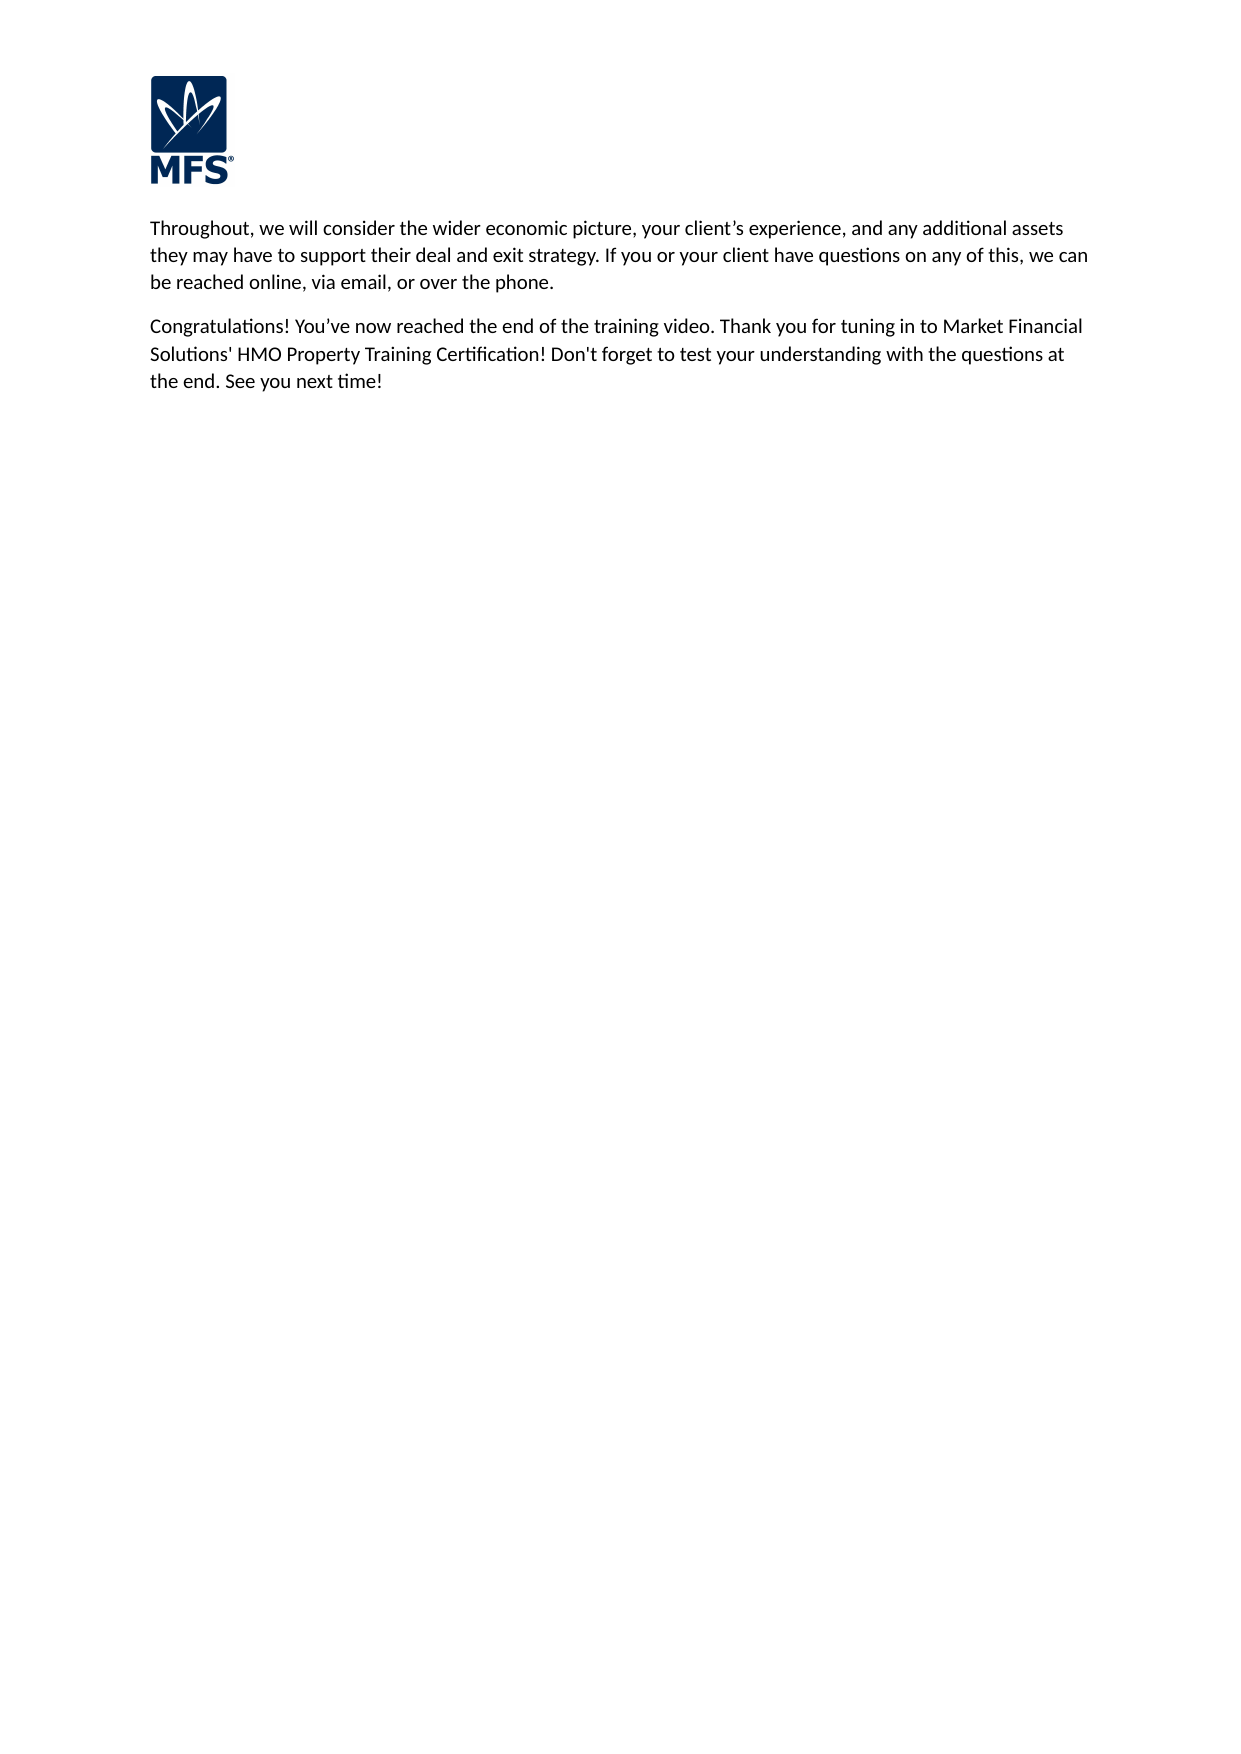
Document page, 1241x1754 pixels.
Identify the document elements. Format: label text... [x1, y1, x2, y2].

text Congratulations! You’ve now reached the end of the training video. Thank you for tuning in to Market Financial Solutions' HMO Property Training Certification! Don't forget to test your understanding with the questions at the end. See you next time! [150, 314, 1090, 424]
picture [150, 73, 235, 187]
text Throughout, we will consider the wider economic picture, your client’s experience, and any additional assets they may have to support their deal and exit strategy. If you or your client have questions on any of this, we can be reached online, via email, or over the phone. [150, 215, 1090, 295]
